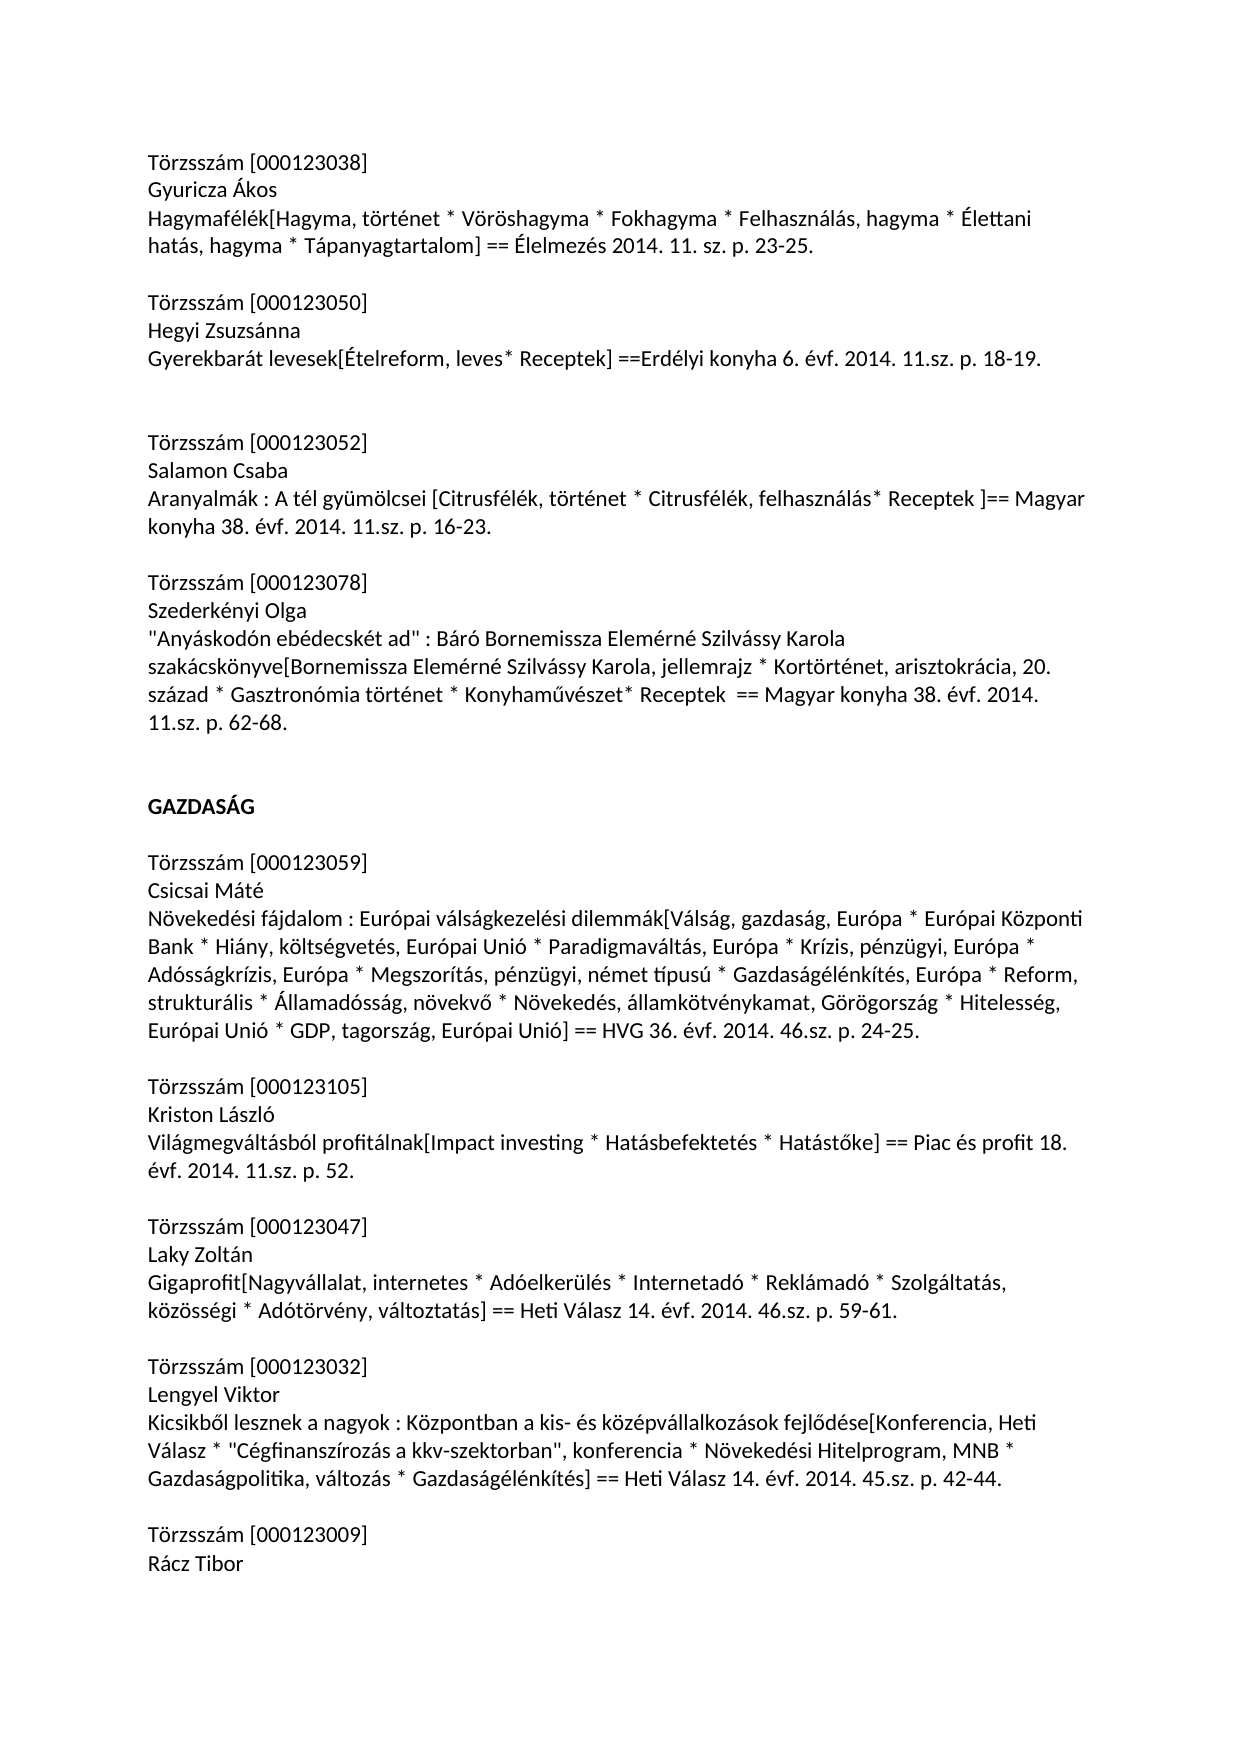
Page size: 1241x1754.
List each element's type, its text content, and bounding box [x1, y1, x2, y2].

text Szederkényi Olga [148, 596, 1093, 624]
text Törzsszám [000123032] [148, 1352, 1093, 1381]
text Lengyel Viktor [148, 1381, 1093, 1408]
text Törzsszám [000123009] [148, 1521, 1093, 1549]
text Hegyi Zsuzsánna [148, 316, 1093, 344]
text Salamon Csaba [148, 456, 1093, 484]
text Aranyalmák : A tél gyümölcsei [Citrusfélék, történet * Citrusfélék, felhasználás* Receptek ]== Magyar konyha 38. évf. 2014. 11.sz. p. 16-23. [148, 484, 1093, 540]
text Gyuricza Ákos [148, 176, 1093, 204]
text Törzsszám [000123052] [148, 428, 1093, 456]
text Törzsszám [000123050] [148, 288, 1093, 316]
text Kriston László [148, 1100, 1093, 1128]
text Gigaprofit[Nagyvállalat, internetes * Adóelkerülés * Internetadó * Reklámadó * Szolgáltatás, közösségi * Adótörvény, változtatás] == Heti Válasz 14. évf. 2014. 46.sz. p. 59-61. [148, 1268, 1093, 1324]
text Törzsszám [000123059] [148, 848, 1093, 876]
text Kicsikből lesznek a nagyok : Központban a kis- és középvállalkozások fejlődése[Konferencia, Heti Válasz * "Cégfinanszírozás a kkv-szektorban", konferencia * Növekedési Hitelprogram, MNB * Gazdaságpolitika, változás * Gazdaságélénkítés] == Heti Válasz 14. évf. 2014. 45.sz. p. 42-44. [148, 1408, 1093, 1493]
text Gyerekbarát levesek[Ételreform, leves* Receptek] ==Erdélyi konyha 6. évf. 2014. 11.sz. p. 18-19. [148, 344, 1093, 372]
text Törzsszám [000123078] [148, 568, 1093, 596]
text Törzsszám [000123105] [148, 1072, 1093, 1100]
text Rácz Tibor [148, 1549, 1093, 1577]
text Növekedési fájdalom : Európai válságkezelési dilemmák[Válság, gazdaság, Európa * Európai Központi Bank * Hiány, költségvetés, Európai Unió * Paradigmaváltás, Európa * Krízis, pénzügyi, Európa * Adósságkrízis, Európa * Megszorítás, pénzügyi, német típusú * Gazdaságélénkítés, Európa * Reform, strukturális * Államadósság, növekvő * Növekedés, államkötvénykamat, Görögország * Hitelesség, Európai Unió * GDP, tagország, Európai Unió] == HVG 36. évf. 2014. 46.sz. p. 24-25. [148, 904, 1093, 1044]
text Világmegváltásból profitálnak[Impact investing * Hatásbefektetés * Hatástőke] == Piac és profit 18. évf. 2014. 11.sz. p. 52. [148, 1128, 1093, 1184]
text Laky Zoltán [148, 1240, 1093, 1268]
text Törzsszám [000123047] [148, 1212, 1093, 1240]
text GAZDASÁG [148, 792, 1093, 820]
text "Anyáskodón ebédecskét ad" : Báró Bornemissza Elemérné Szilvássy Karola szakácskönyve[Bornemissza Elemérné Szilvássy Karola, jellemrajz * Kortörténet, arisztokrácia, 20. század * Gasztronómia történet * Konyhaművészet* Receptek == Magyar konyha 38. évf. 2014. 11.sz. p. 62-68. [148, 624, 1093, 736]
text Csicsai Máté [148, 876, 1093, 904]
text Törzsszám [000123038] [148, 148, 1093, 176]
text Hagymafélék[Hagyma, történet * Vöröshagyma * Fokhagyma * Felhasználás, hagyma * Élettani hatás, hagyma * Tápanyagtartalom] == Élelmezés 2014. 11. sz. p. 23-25. [148, 204, 1093, 260]
